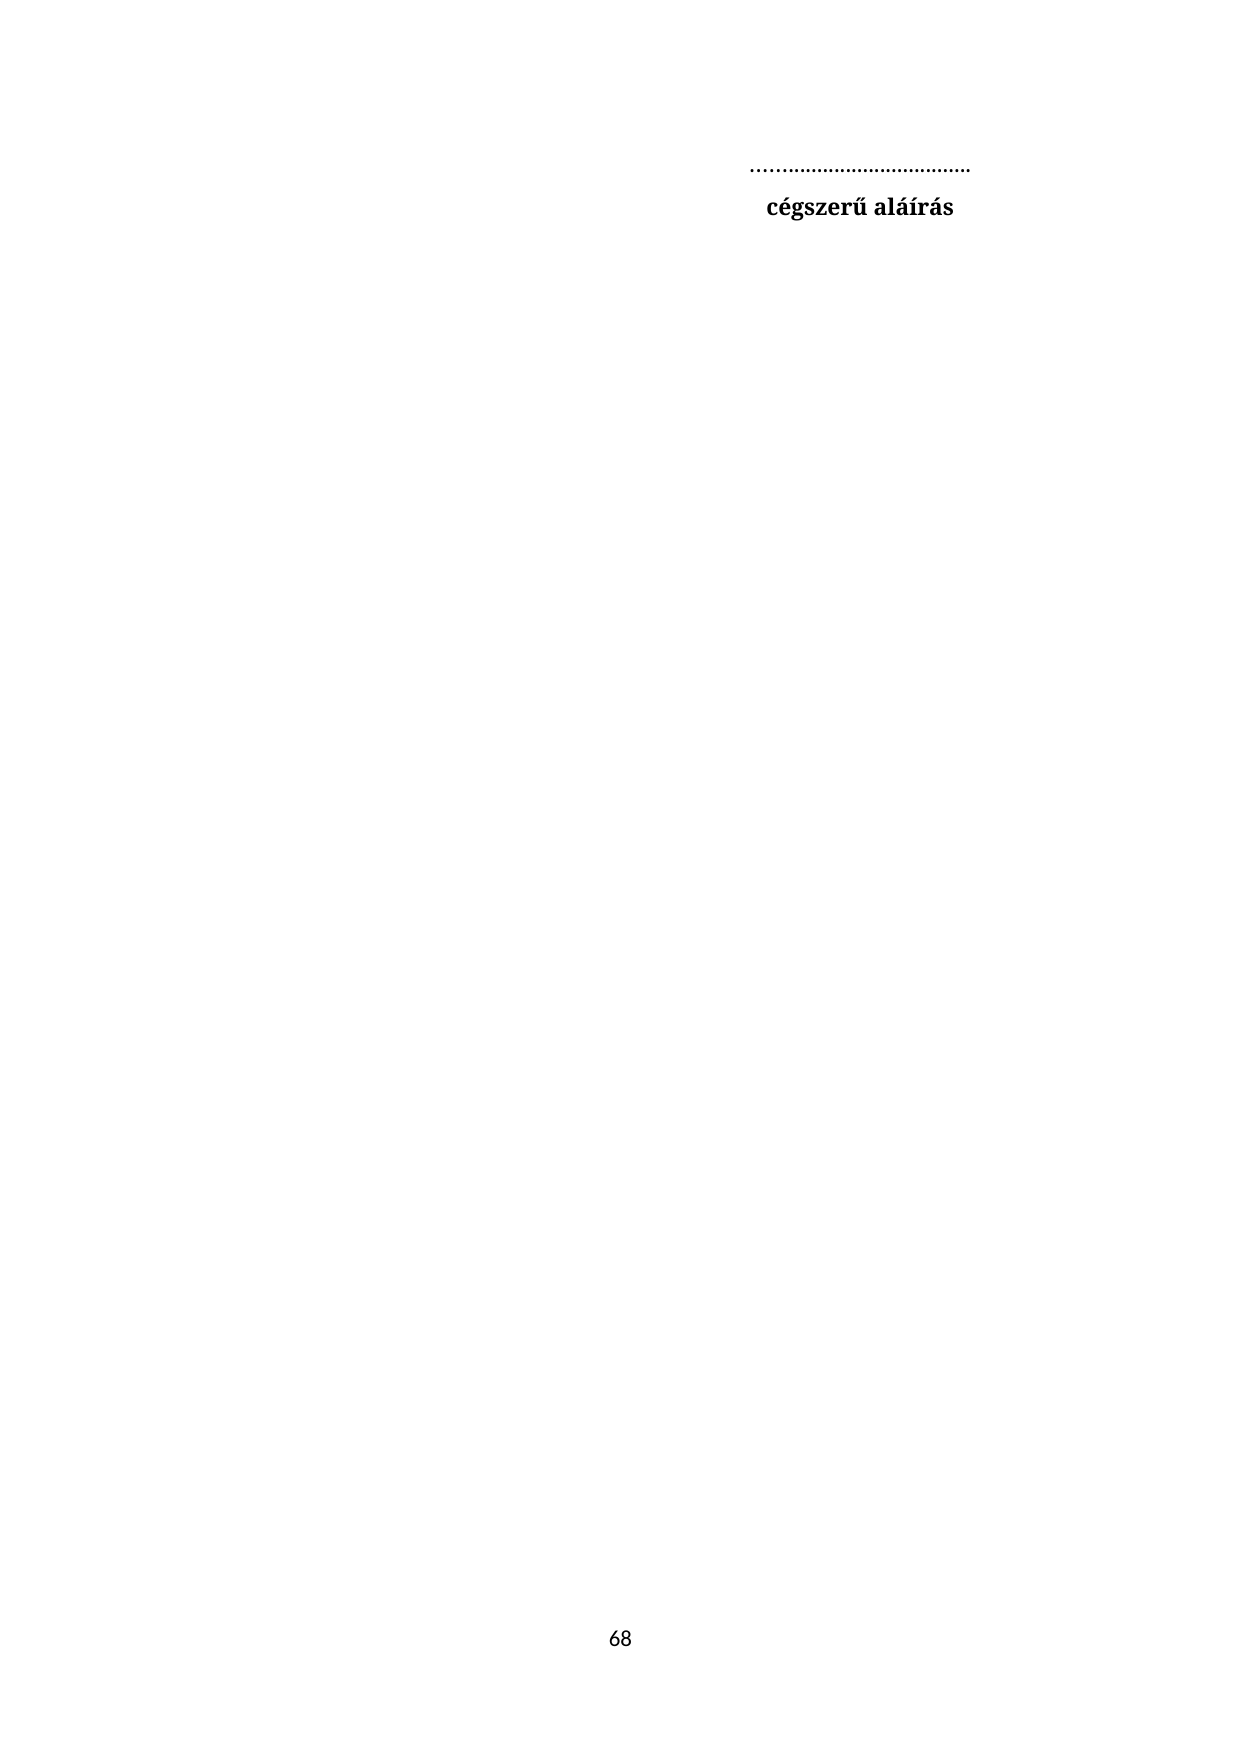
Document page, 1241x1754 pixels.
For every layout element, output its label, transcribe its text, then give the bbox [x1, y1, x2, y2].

text cégszerű aláírás [148, 191, 1093, 223]
text ……................................ [148, 148, 1093, 179]
